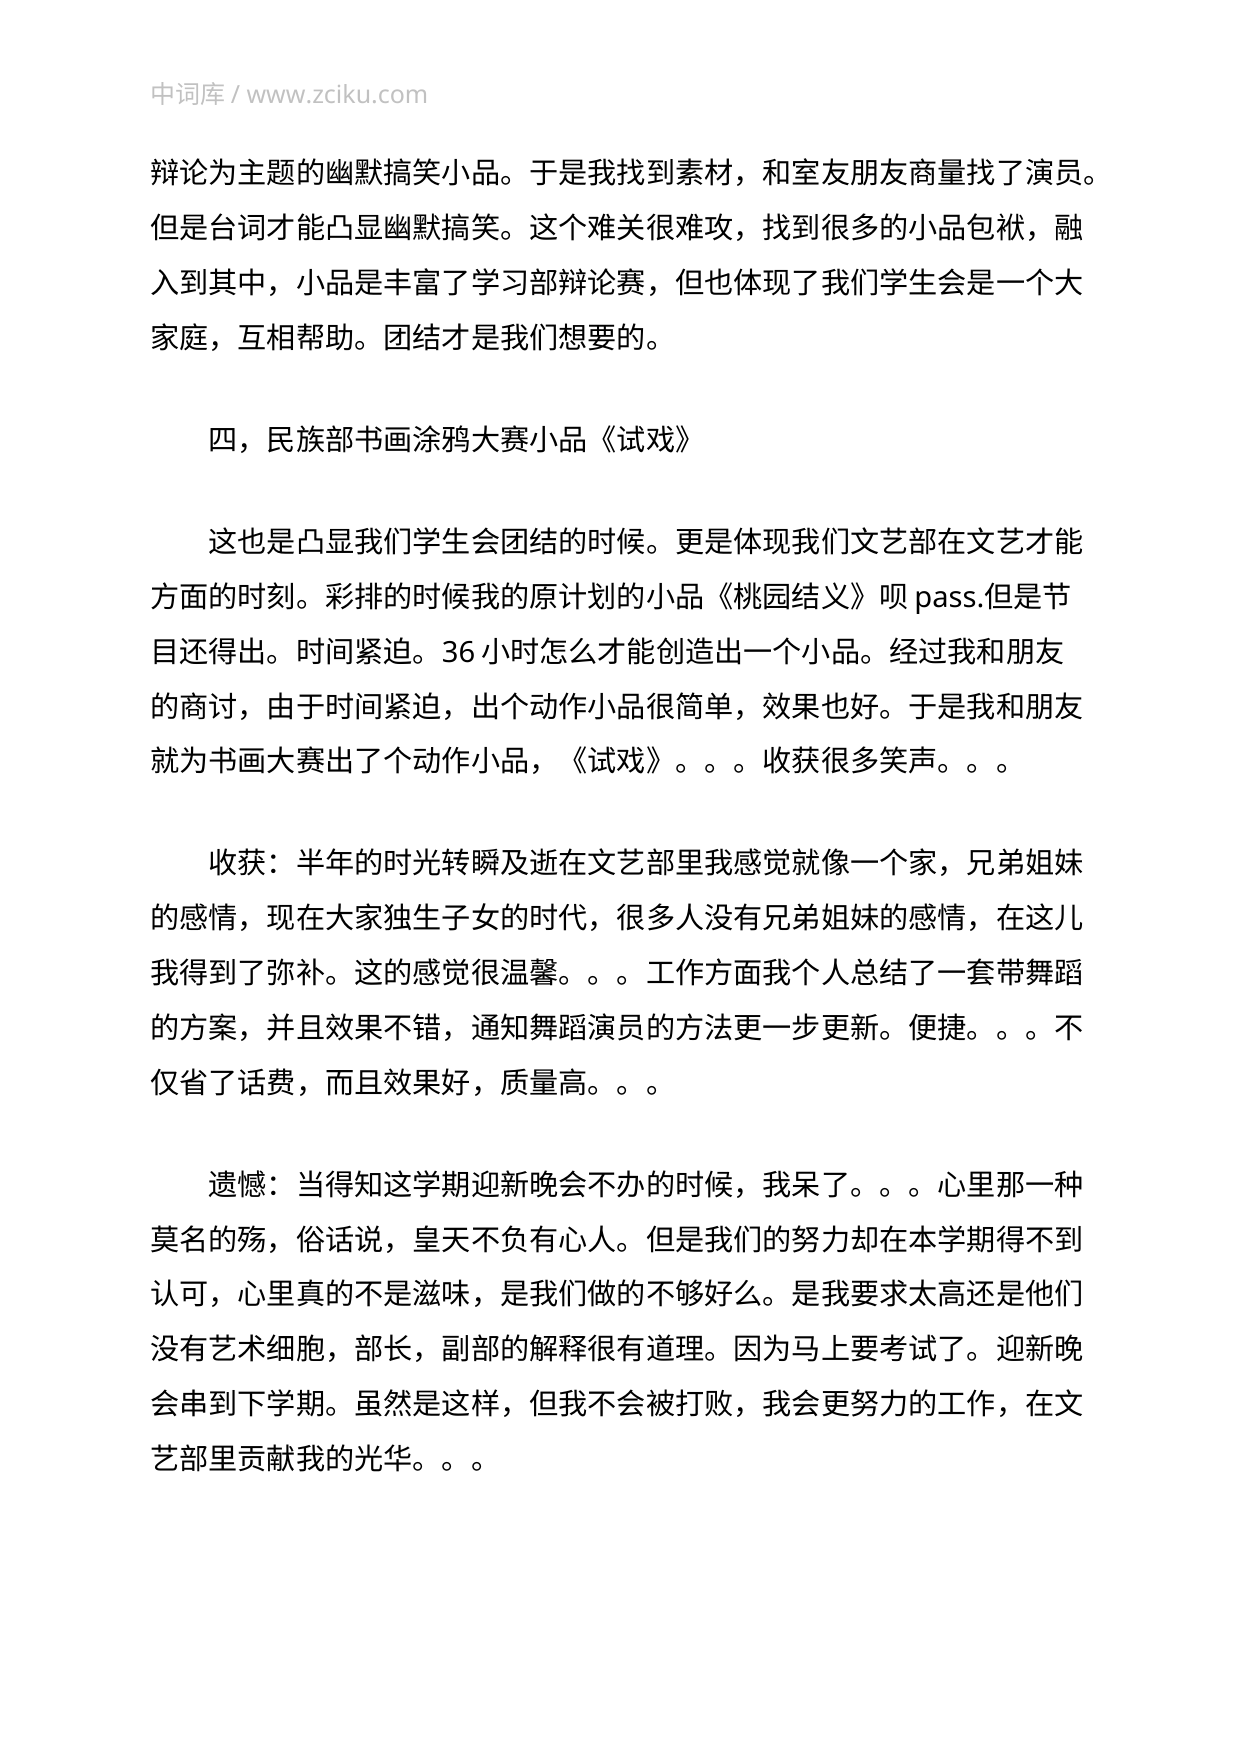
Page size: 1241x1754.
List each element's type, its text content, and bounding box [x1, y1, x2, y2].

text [150, 150, 1090, 357]
text 四，民族部书画涂鸦大赛小品《试戏》 [150, 416, 1090, 459]
text 这也是凸显我们学生会团结的时候。更是体现我们文艺部在文艺才能方面的时刻。彩排的时候我的原计划的小品《桃园结义》呗pass.但是节目还得出。时间紧迫。36小时怎么才能创造出一个小品。经过我和朋友的商讨，由于时间紧迫，出个动作小品很简单，效果也好。于是我和朋友就为书画大赛出了个动作小品，《试戏》。。。收获很多笑声。。。 [150, 518, 1090, 780]
text 收获：半年的时光转瞬及逝在文艺部里我感觉就像一个家，兄弟姐妹的感情，现在大家独生子女的时代，很多人没有兄弟姐妹的感情，在这儿我得到了弥补。这的感觉很温馨。。。工作方面我个人总结了一套带舞蹈的方案，并且效果不错，通知舞蹈演员的方法更一步更新。便捷。。。不仅省了话费，而且效果好，质量高。。。 [150, 840, 1090, 1102]
text 遗憾：当得知这学期迎新晚会不办的时候，我呆了。。。心里那一种莫名的殇，俗话说，皇天不负有心人。但是我们的努力却在本学期得不到认可，心里真的不是滋味，是我们做的不够好么。是我要求太高还是他们没有艺术细胞，部长，副部的解释很有道理。因为马上要考试了。迎新晚会串到下学期。虽然是这样，但我不会被打败，我会更努力的工作，在文艺部里贡献我的光华。。。 [150, 1161, 1090, 1478]
